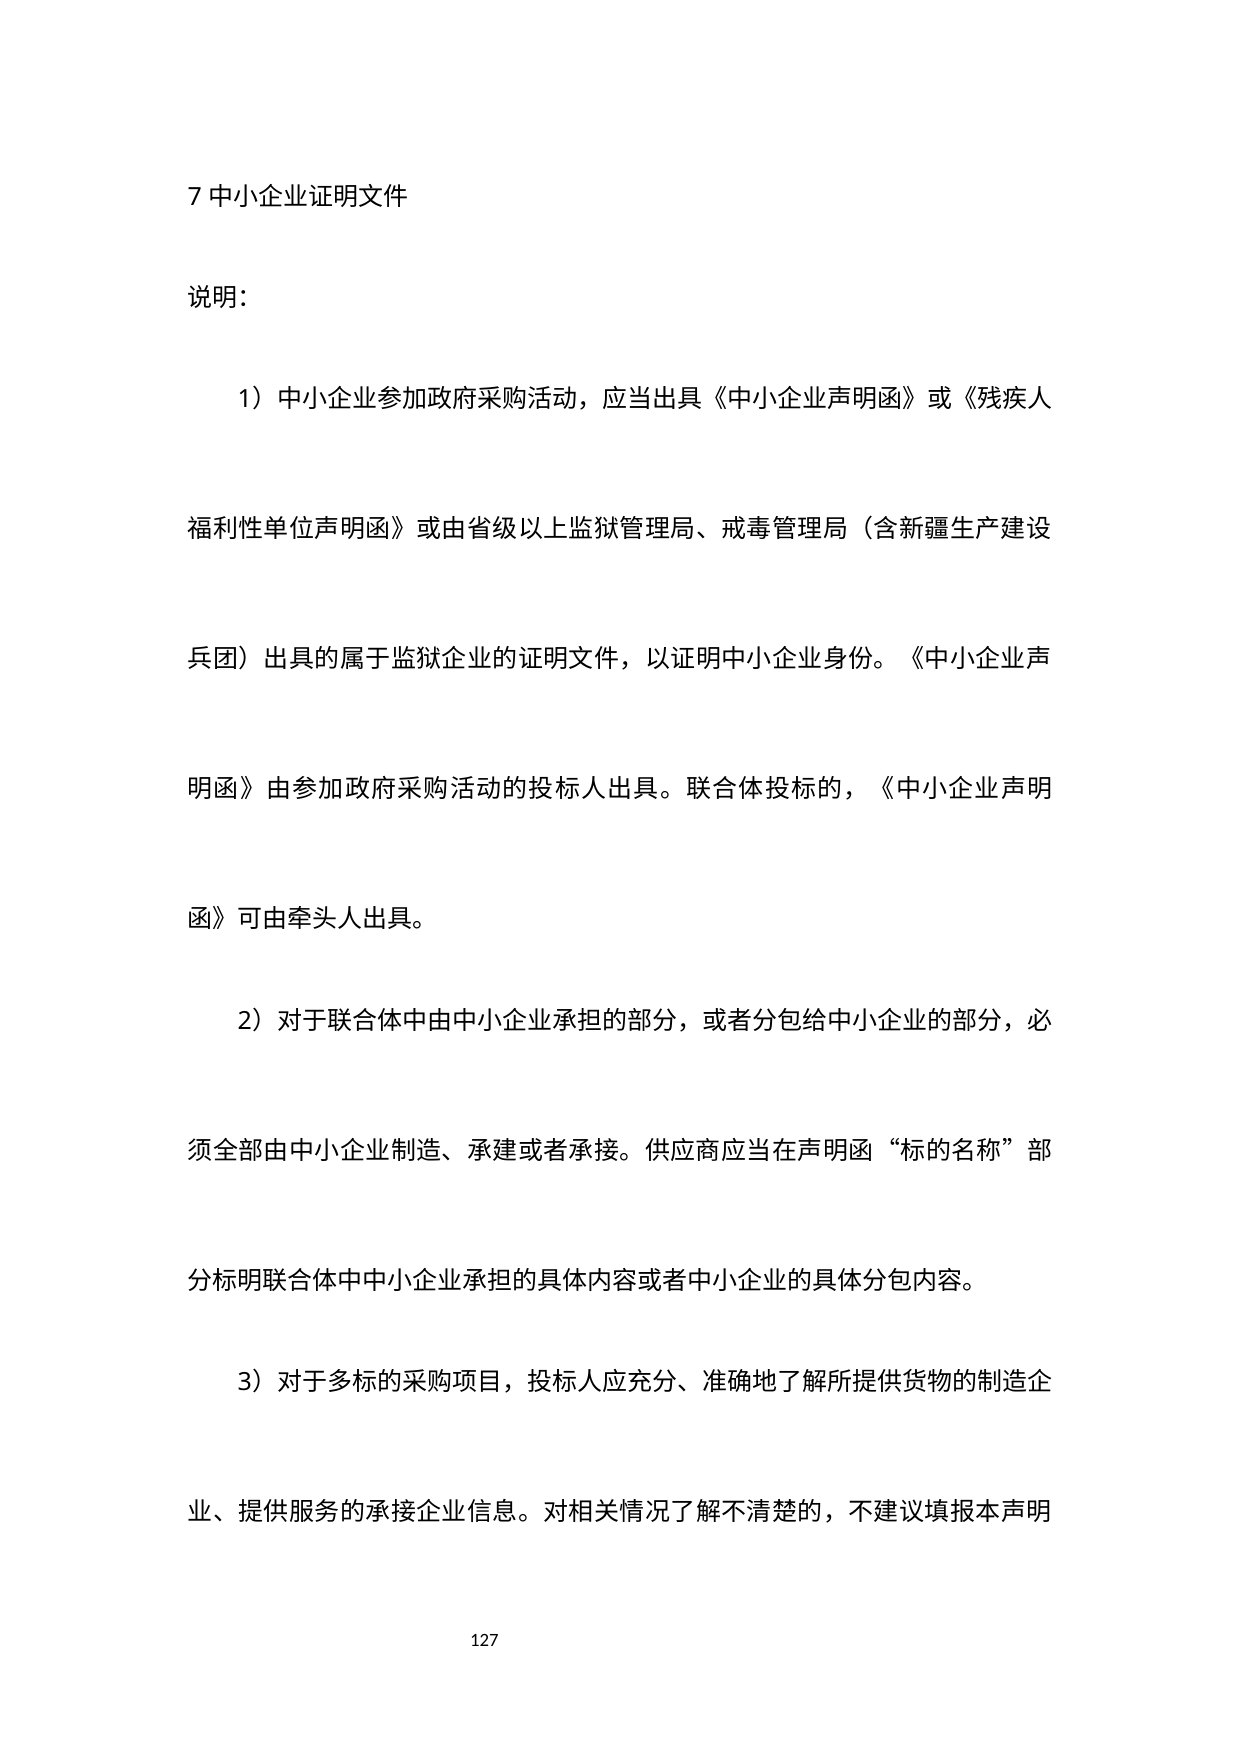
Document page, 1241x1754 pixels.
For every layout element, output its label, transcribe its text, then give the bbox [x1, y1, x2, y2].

list 中小企业参加政府采购活动，应当出具《中小企业声明函》或《残疾人福利性单位声明函》或由省级以上监狱管理局、戒毒管理局（含新疆生产建设兵团）出具的属于监狱企业的证明文件，以证明中小企业身份。《中小企业声明函》由参加政府采购活动的投标人出具。联合体投标的，《中小企业声明函》可由牵头人出具。 [187, 364, 1053, 949]
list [187, 1347, 1053, 1542]
list 7 中小企业证明文件 [187, 162, 1053, 227]
list 对于联合体中由中小企业承担的部分，或者分包给中小企业的部分，必须全部由中小企业制造、承建或者承接。供应商应当在声明函“标的名称”部分标明联合体中中小企业承担的具体内容或者中小企业的具体分包内容。 [187, 986, 1053, 1311]
list 说明： [187, 263, 1053, 328]
